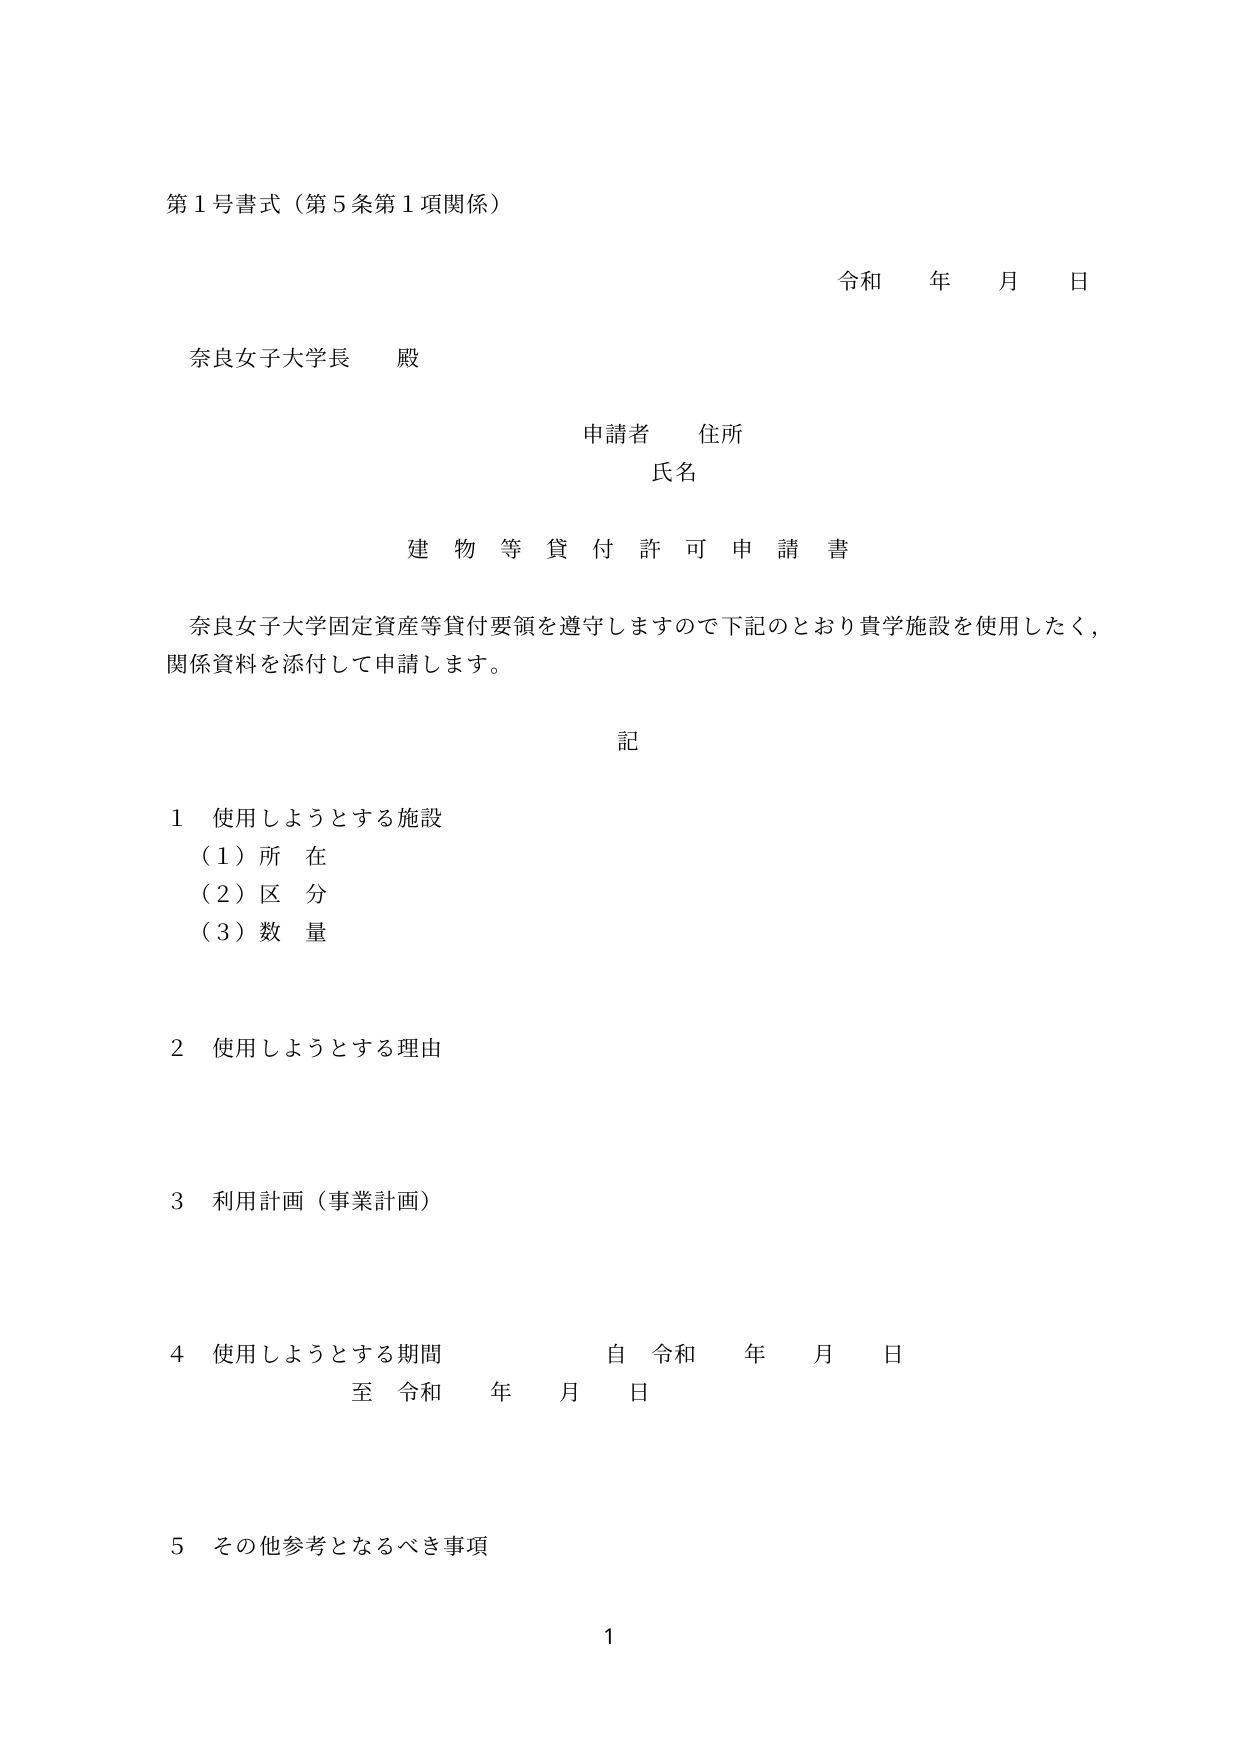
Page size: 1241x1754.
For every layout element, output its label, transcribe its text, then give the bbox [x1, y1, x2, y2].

text （２）区 分 [166, 874, 1091, 912]
text 記 [166, 721, 1091, 759]
text 氏名 [166, 452, 1091, 491]
text 奈良女子大学長 殿 [166, 337, 1091, 376]
text １ 使用しようとする施設 [166, 797, 1091, 836]
text 申請者 住所 [166, 414, 1091, 452]
text ３ 利用計画（事業計画） [166, 1181, 1091, 1219]
text 令和 年 月 日 [166, 261, 1091, 299]
text 奈良女子大学固定資産等貸付要領を遵守しますので下記のとおり貴学施設を使用したく，関係資料を添付して申請します。 [166, 606, 1091, 682]
text ２ 使用しようとする理由 [166, 1027, 1091, 1066]
text （３）数 量 [166, 912, 1091, 951]
text （１）所 在 [166, 836, 1091, 874]
text 建物等貸付許可申請書 [166, 529, 1091, 567]
text ５ その他参考となるべき事項 [166, 1526, 1091, 1564]
text 第１号書式（第５条第１項関係） [166, 184, 1091, 222]
text 至 令和 年 月 日 [166, 1372, 1091, 1411]
text ４ 使用しようとする期間 自 令和 年 月 日 [166, 1334, 1091, 1372]
